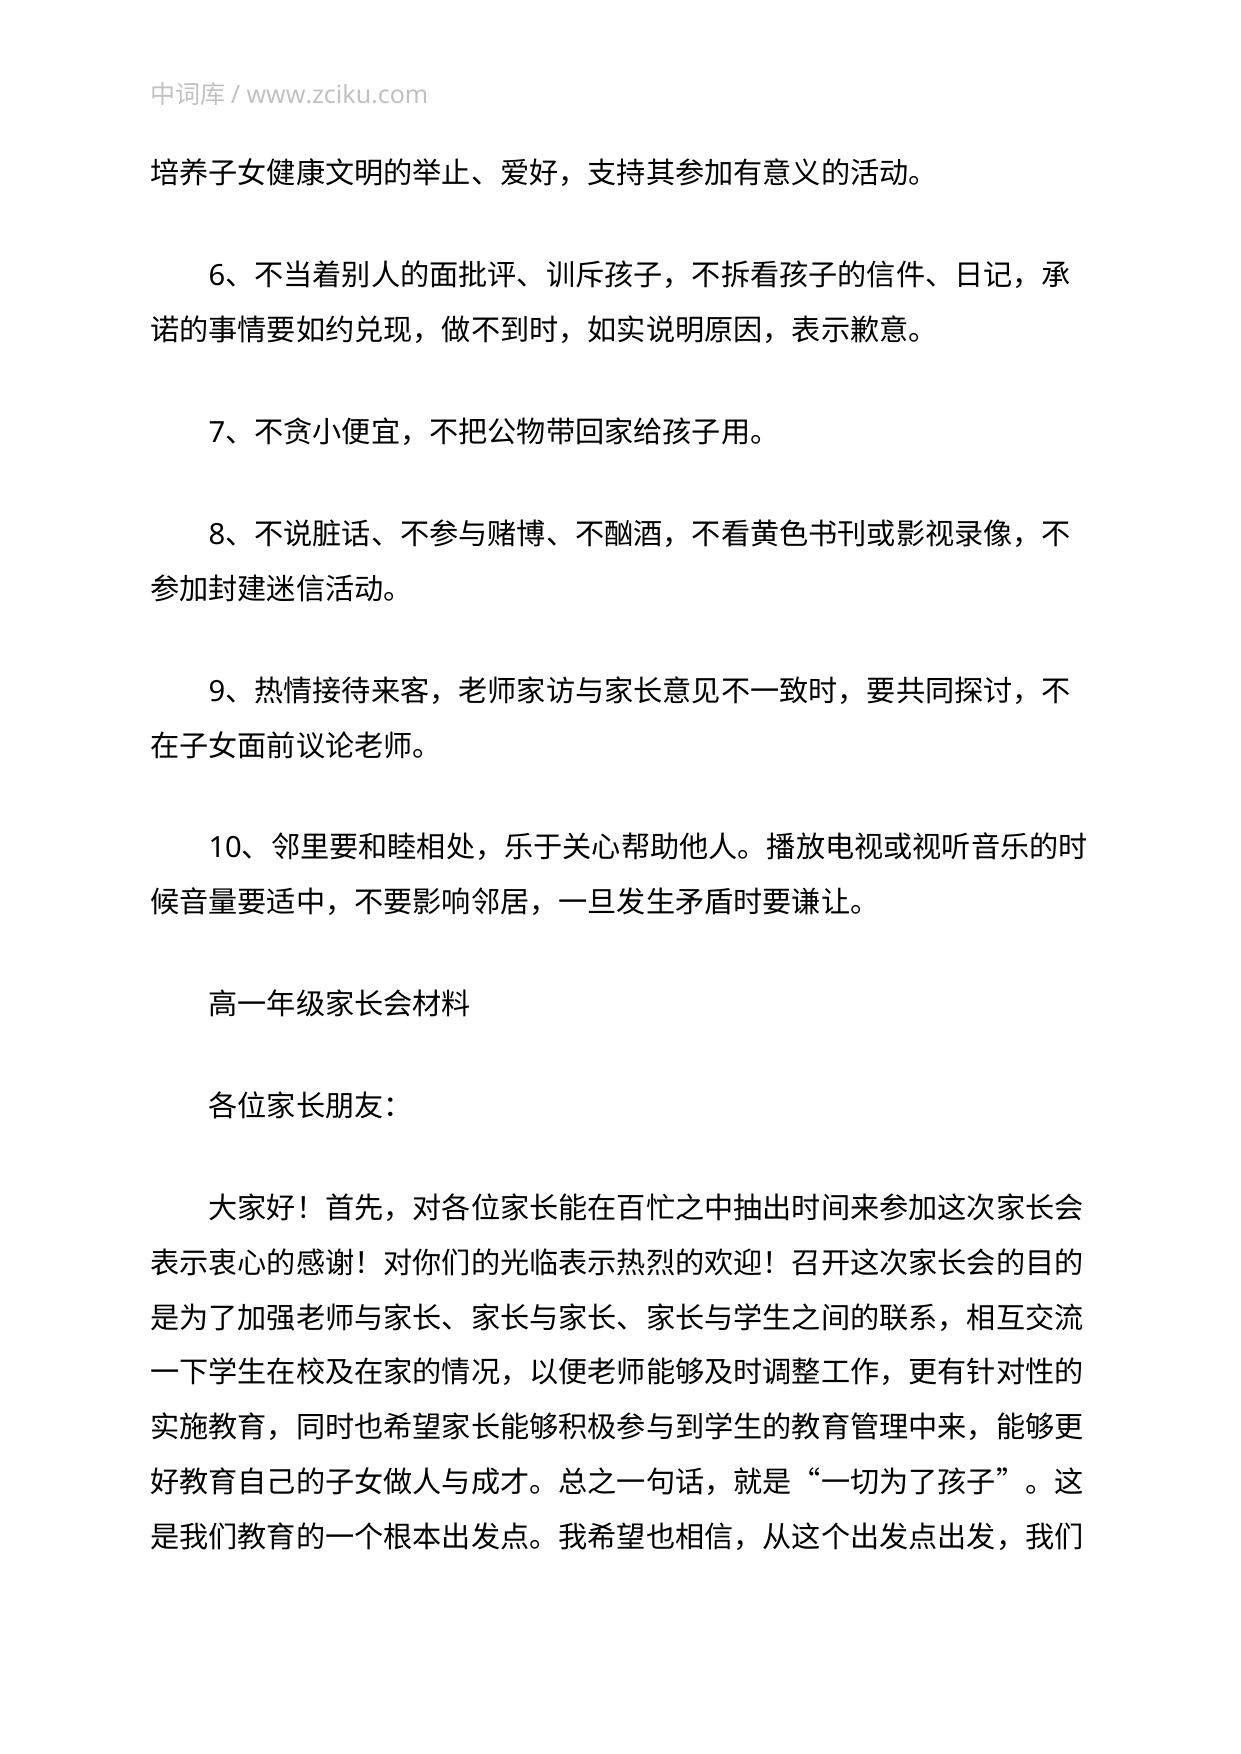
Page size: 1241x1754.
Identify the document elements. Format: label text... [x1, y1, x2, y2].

text 各位家长朋友： [150, 1083, 1090, 1125]
text 6、不当着别人的面批评、训斥孩子，不拆看孩子的信件、日记，承诺的事情要如约兑现，做不到时，如实说明原因，表示歉意。 [150, 252, 1090, 349]
text 10、邻里要和睦相处，乐于关心帮助他人。播放电视或视听音乐的时候音量要适中，不要影响邻居，一旦发生矛盾时要谦让。 [150, 824, 1090, 921]
text 8、不说脏话、不参与赌博、不酗酒，不看黄色书刊或影视录像，不参加封建迷信活动。 [150, 511, 1090, 608]
text 9、热情接待来客，老师家访与家长意见不一致时，要共同探讨，不在子女面前议论老师。 [150, 667, 1090, 764]
text 高一年级家长会材料 [150, 981, 1090, 1023]
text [150, 150, 1090, 192]
text 7、不贪小便宜，不把公物带回家给孩子用。 [150, 408, 1090, 451]
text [150, 1184, 1090, 1556]
